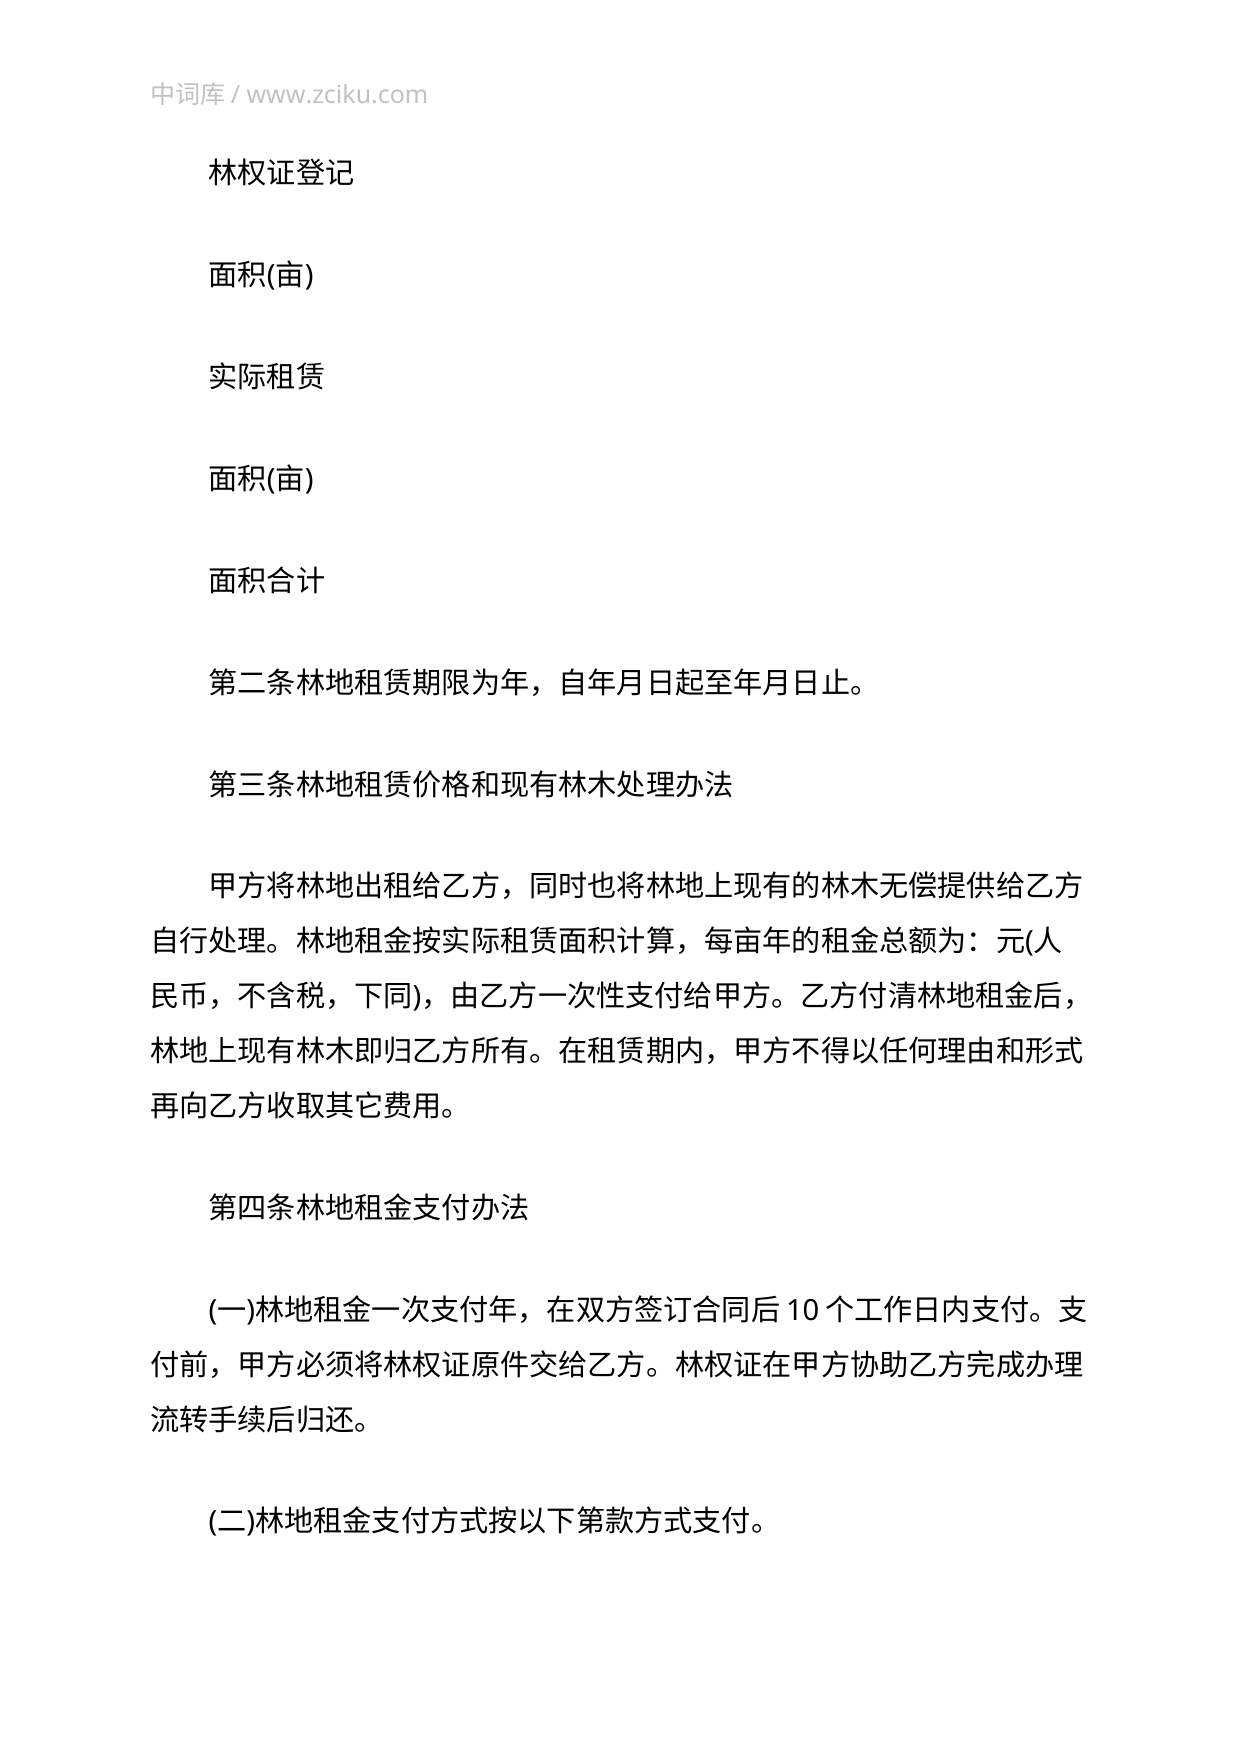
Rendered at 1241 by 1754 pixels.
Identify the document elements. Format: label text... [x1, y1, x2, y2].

text 第三条林地租赁价格和现有林木处理办法 [150, 761, 1090, 803]
text 面积合计 [150, 557, 1090, 600]
text 甲方将林地出租给乙方，同时也将林地上现有的林木无偿提供给乙方自行处理。林地租金按实际租赁面积计算，每亩年的租金总额为：元(人民币，不含税，下同)，由乙方一次性支付给甲方。乙方付清林地租金后，林地上现有林木即归乙方所有。在租赁期内，甲方不得以任何理由和形式再向乙方收取其它费用。 [150, 863, 1090, 1125]
text 面积(亩) [150, 252, 1090, 294]
text 第二条林地租赁期限为年，自年月日起至年月日止。 [150, 659, 1090, 702]
text 面积(亩) [150, 456, 1090, 498]
text 第四条林地租金支付办法 [150, 1184, 1090, 1227]
text 林权证登记 [150, 150, 1090, 192]
text (二)林地租金支付方式按以下第款方式支付。 [150, 1498, 1090, 1540]
text (一)林地租金一次支付年，在双方签订合同后10个工作日内支付。支付前，甲方必须将林权证原件交给乙方。林权证在甲方协助乙方完成办理流转手续后归还。 [150, 1286, 1090, 1438]
text 实际租赁 [150, 354, 1090, 396]
